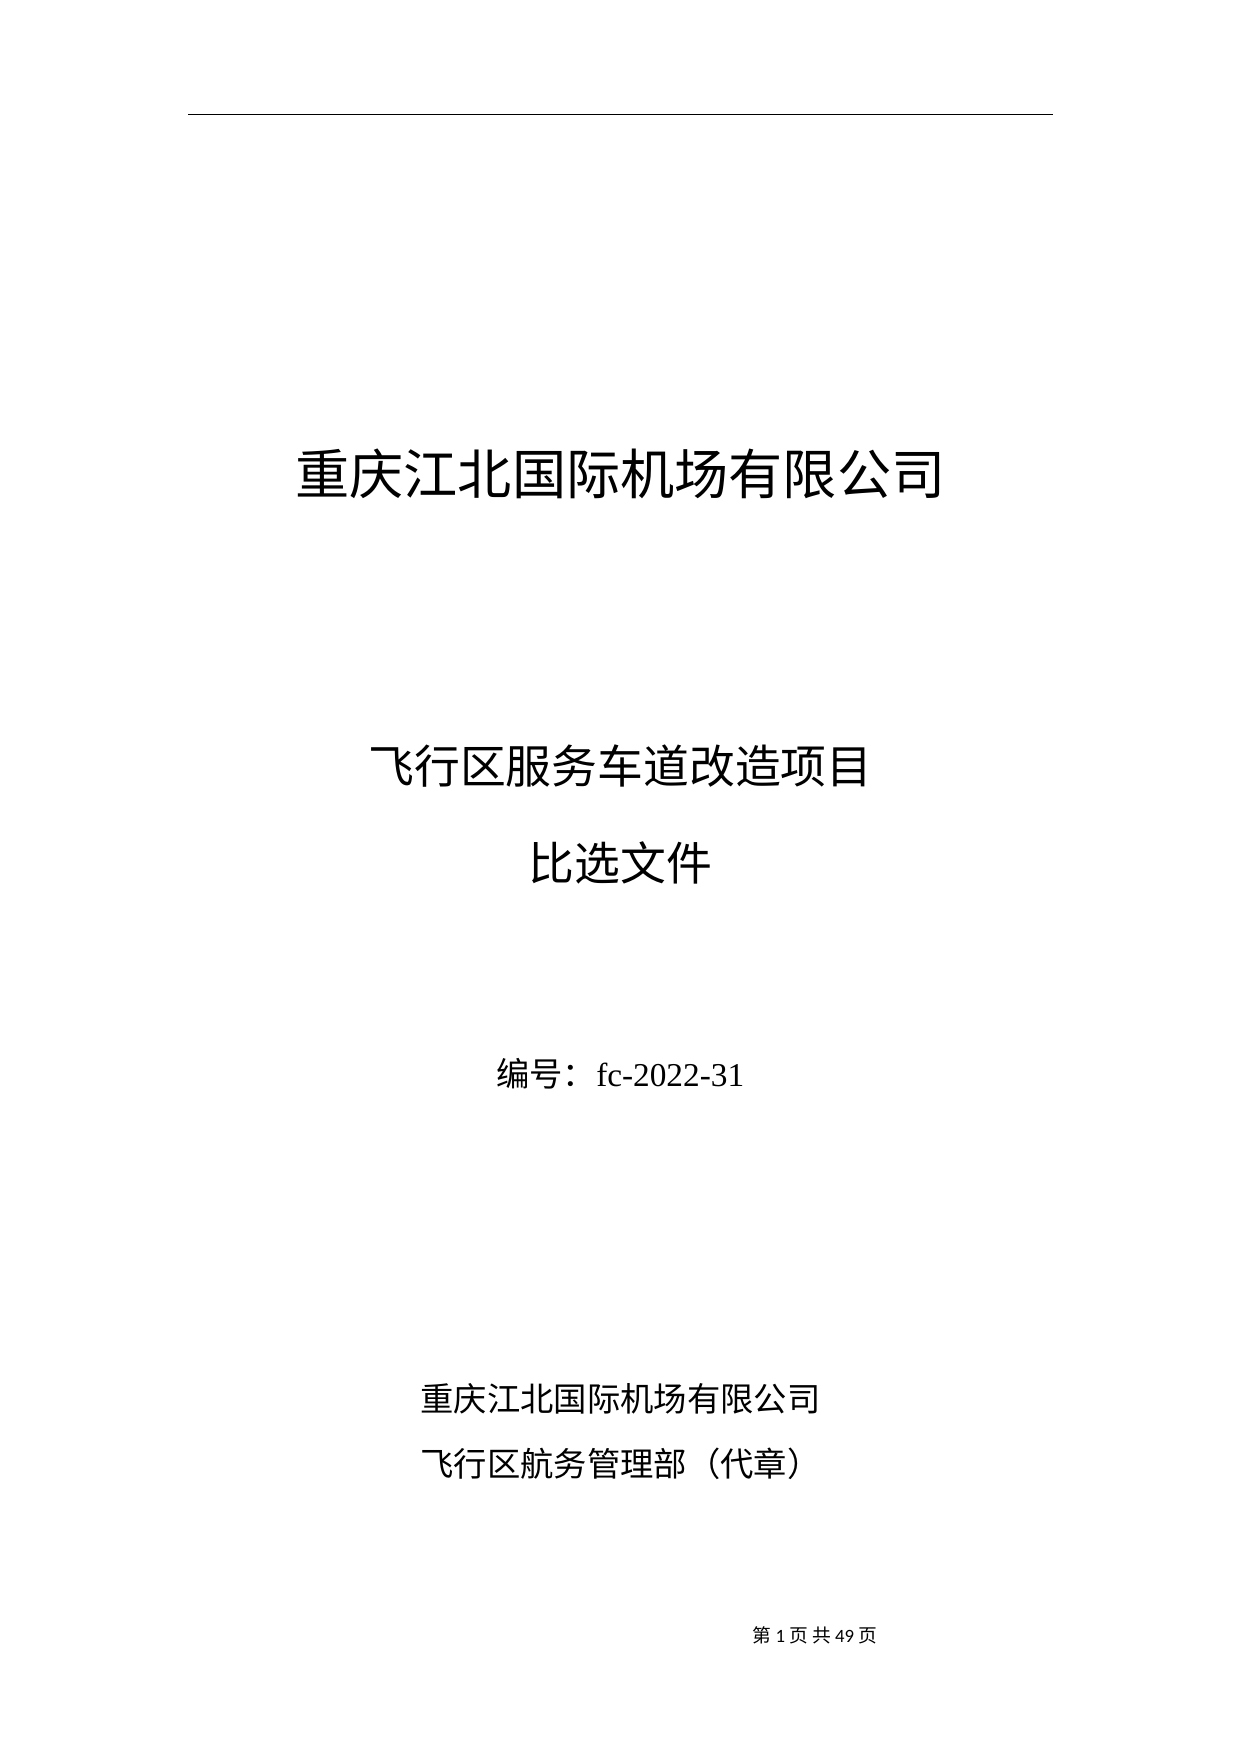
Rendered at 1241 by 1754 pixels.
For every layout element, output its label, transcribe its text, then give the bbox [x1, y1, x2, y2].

text 飞行区航务管理部（代章） [187, 1429, 1053, 1494]
text 编号：fc-2022-31 [187, 1039, 1053, 1104]
text 重庆江北国际机场有限公司 [187, 1364, 1053, 1429]
text 飞行区服务车道改造项目 [187, 714, 1053, 812]
text 比选文件 [187, 812, 1053, 909]
text 重庆江北国际机场有限公司 [187, 422, 1053, 519]
